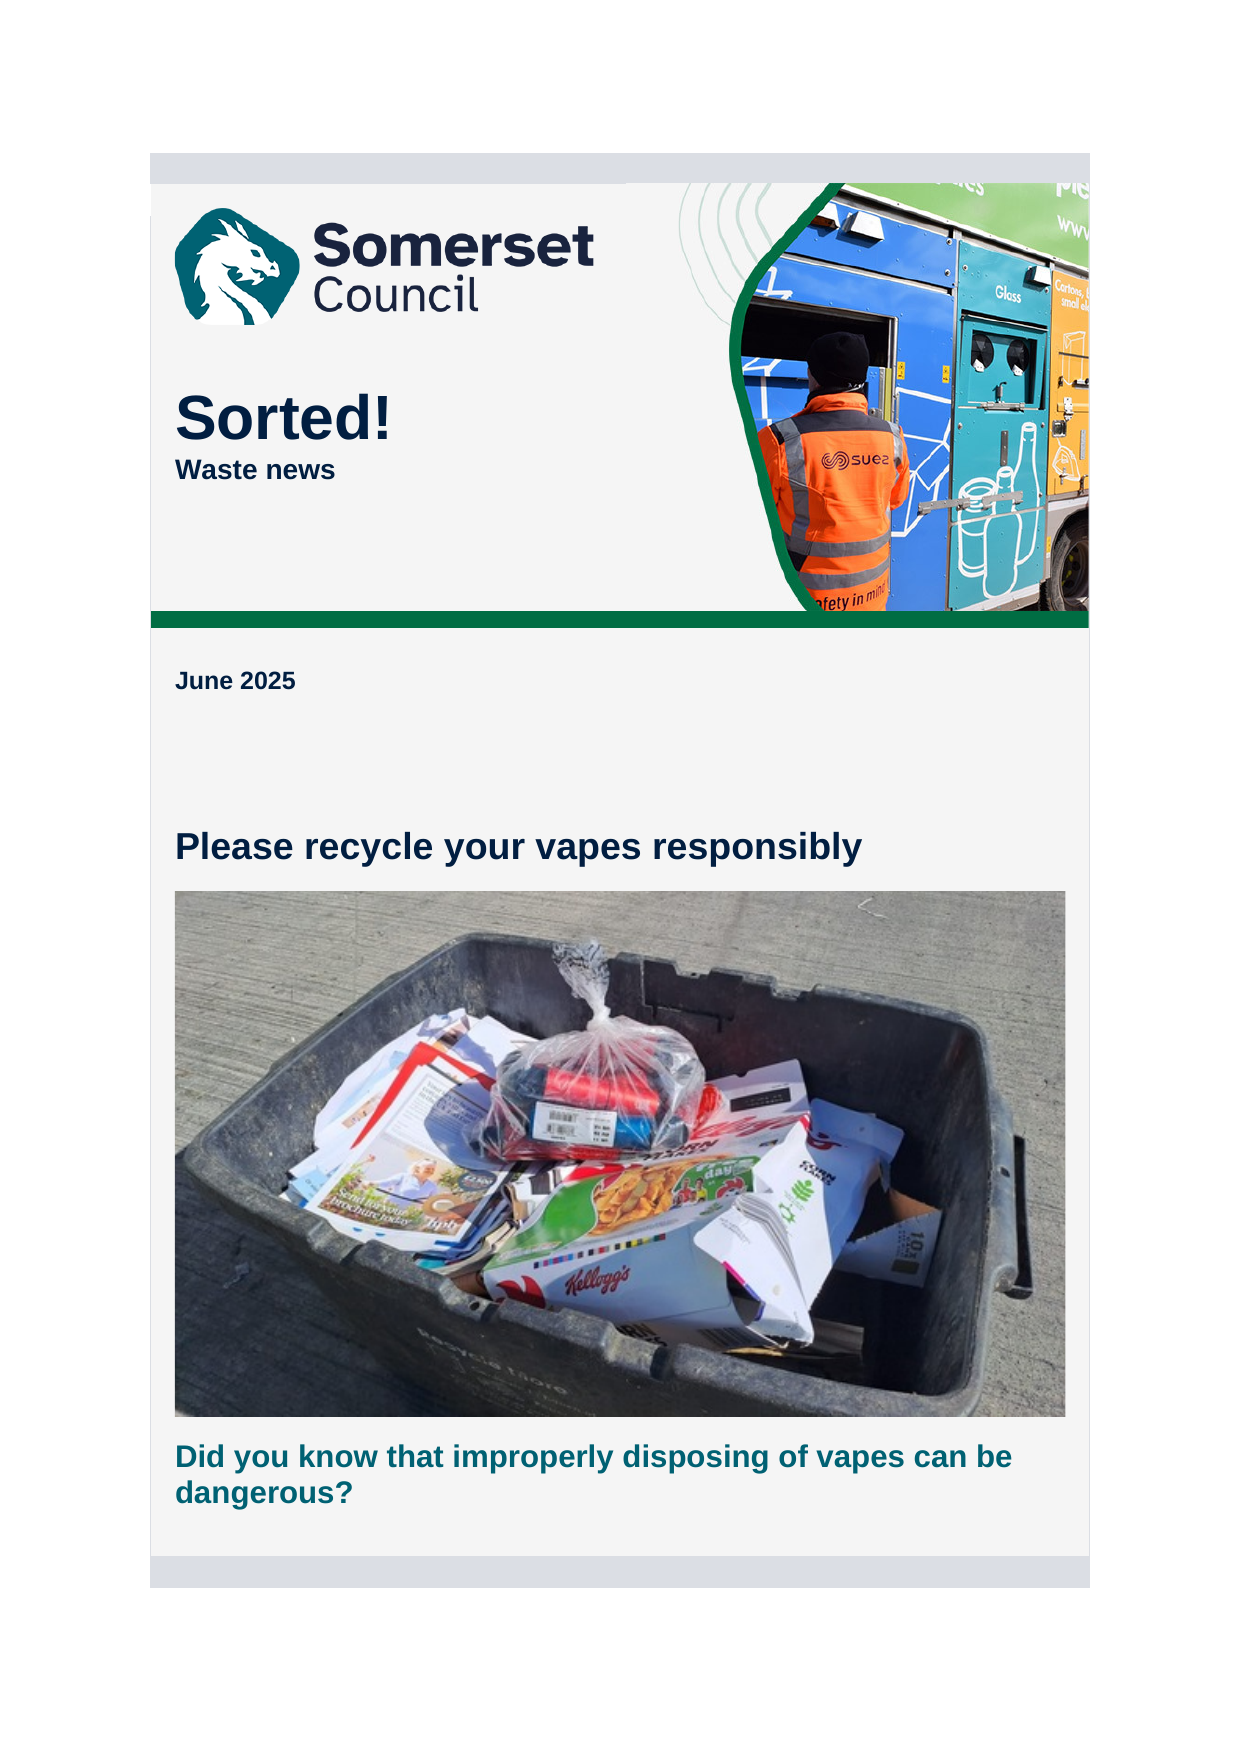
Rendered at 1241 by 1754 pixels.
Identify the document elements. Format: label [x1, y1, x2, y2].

table_header [150, 153, 1090, 1588]
picture [151, 183, 1089, 628]
picture [174, 208, 594, 325]
picture [174, 891, 1066, 1417]
